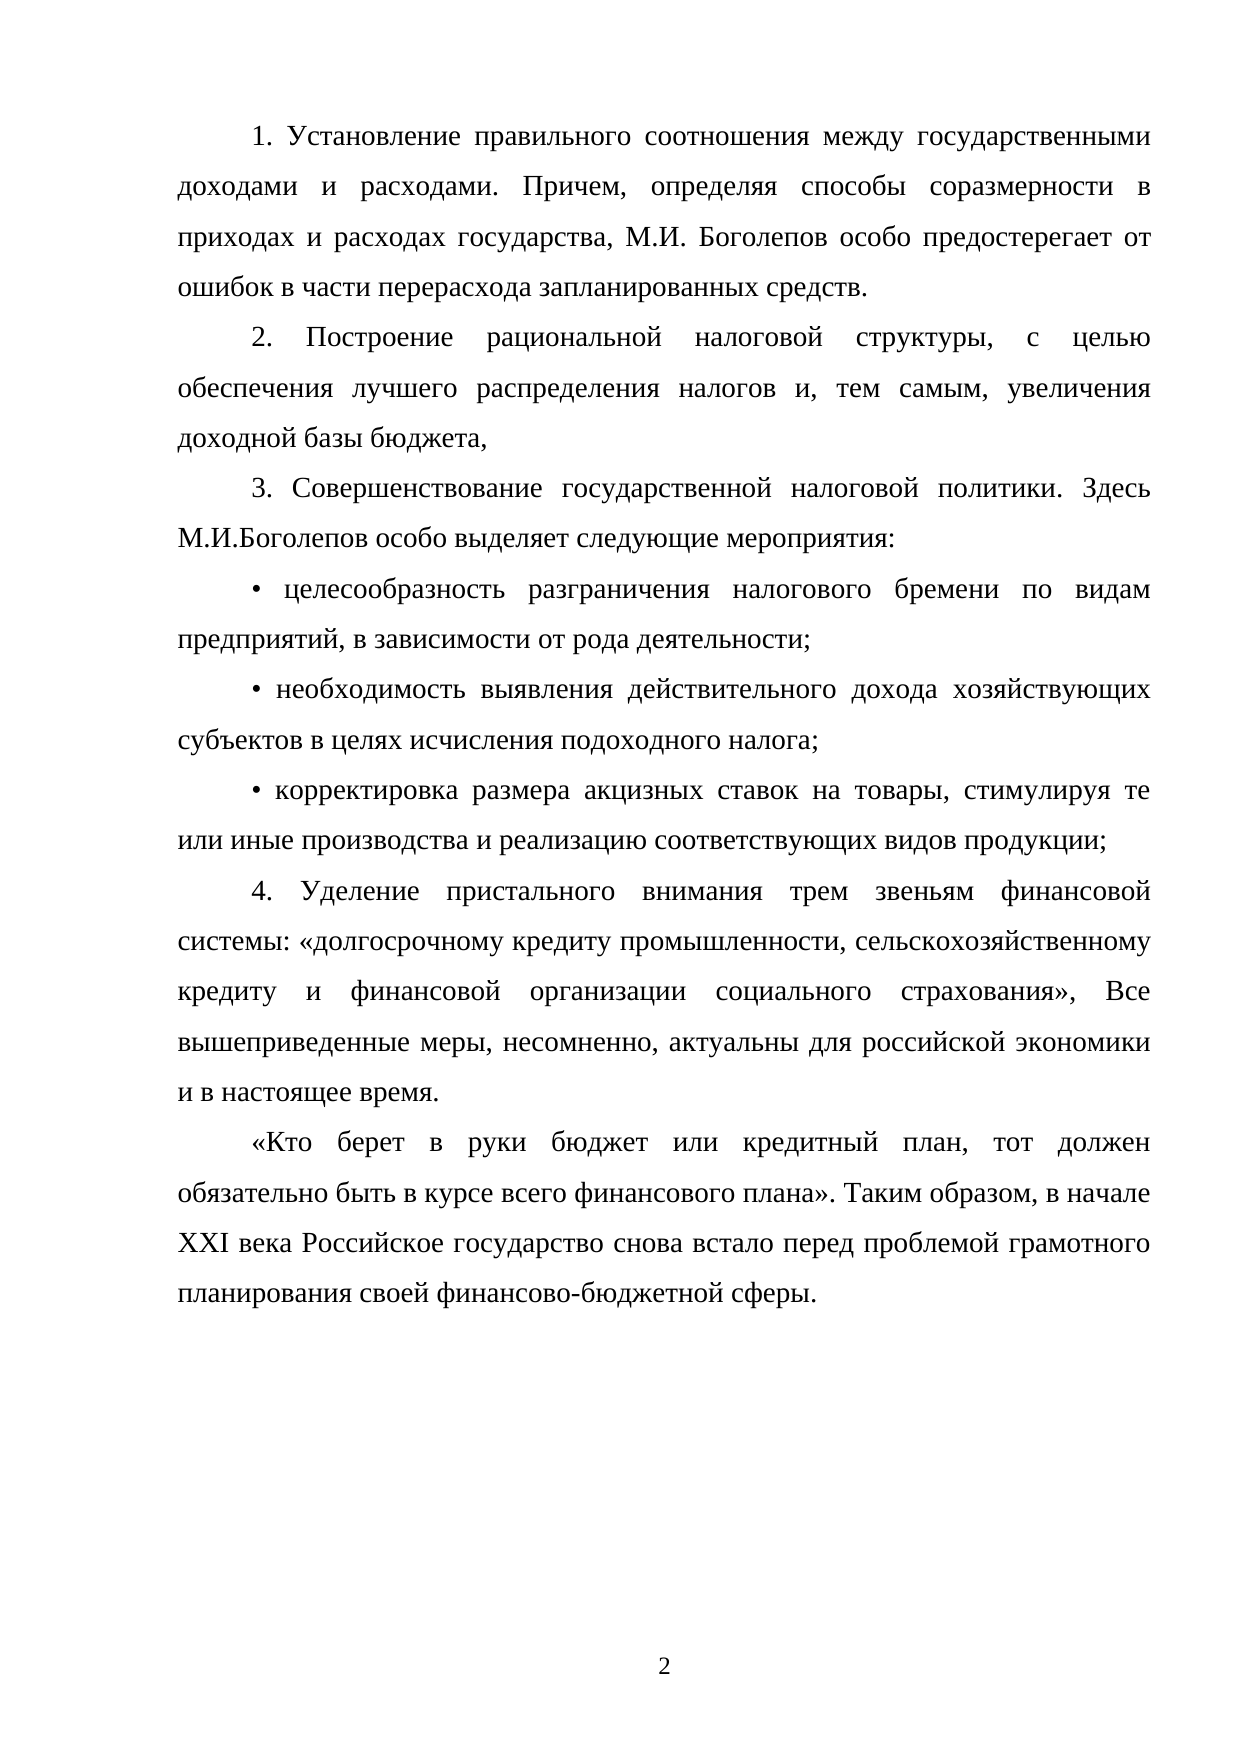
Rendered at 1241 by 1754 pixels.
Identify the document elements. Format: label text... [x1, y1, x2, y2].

text 2. Построение рациональной налоговой структуры, с целью обеспечения лучшего распределения налогов и, тем самым, увеличения доходной базы бюджета, [177, 319, 1152, 453]
text • необходимость выявления действительного дохода хозяйствующих субъектов в целях исчисления подоходного налога; [177, 672, 1152, 755]
text 1. Установление правильного соотношения между государственными доходами и расходами. Причем, определяя способы соразмерности в приходах и расходах государства, М.И. Боголепов особо предостерегает от ошибок в части перерасхода запланированных средств. [177, 118, 1152, 303]
text • целесообразность разграничения налогового бремени по видам предприятий, в зависимости от рода деятельности; [177, 571, 1152, 655]
text • корректировка размера акцизных ставок на товары, стимулируя те или иные производства и реализацию соответствующих видов продукции; [177, 772, 1152, 856]
text 4. Уделение пристального внимания трем звеньям финансовой системы: «долгосрочному кредиту промышленности, сельскохозяйственному кредиту и финансовой организации социального страхования», Все вышеприведенные меры, несомненно, актуальны для российской экономики и в настоящее время. [177, 873, 1152, 1108]
text 3. Совершенствование государственной налоговой политики. Здесь М.И.Боголепов особо выделяет следующие мероприятия: [177, 470, 1152, 554]
text «Кто берет в руки бюджет или кредитный план, тот должен обязательно быть в курсе всего финансового плана». Таким образом, в начале XXI века Российское государство снова встало перед проблемой грамотного планирования своей финансово-бюджетной сферы. [177, 1124, 1152, 1309]
